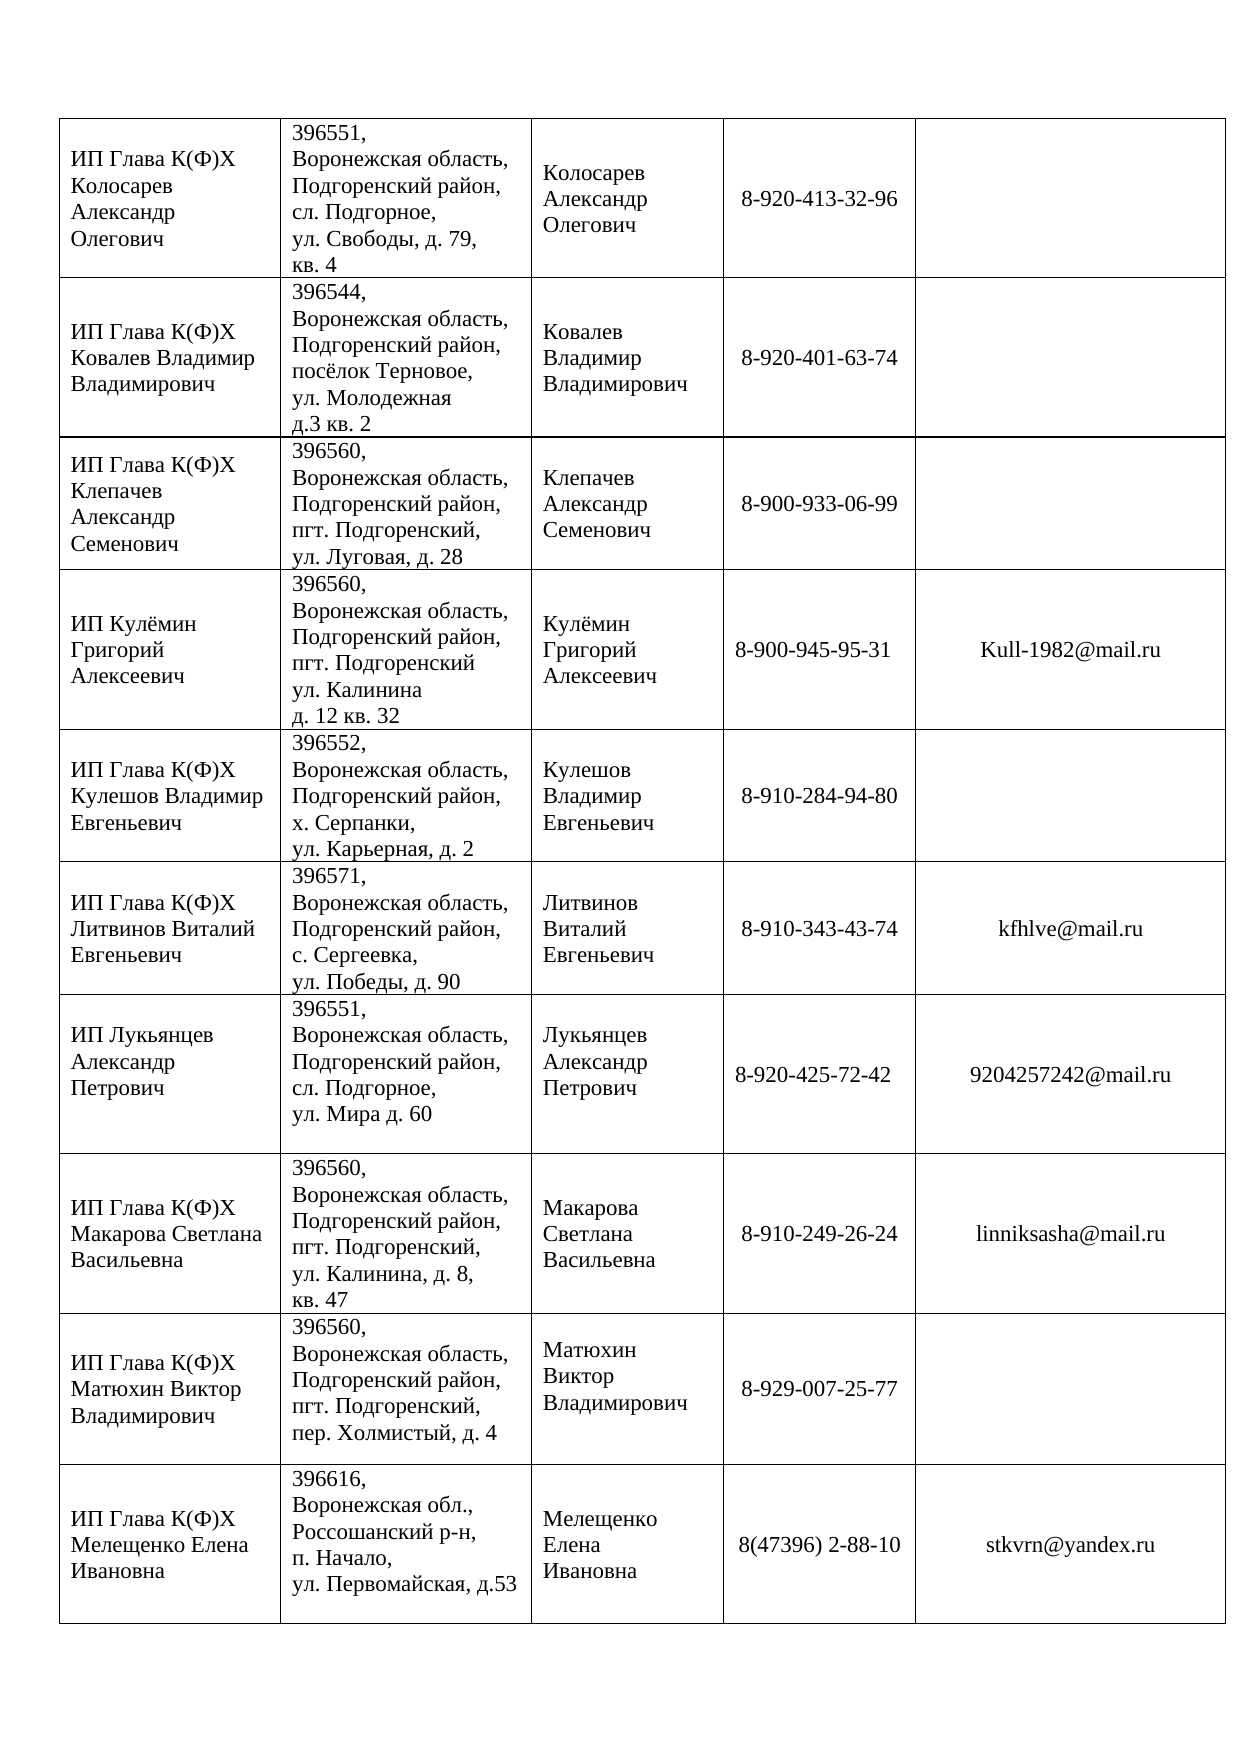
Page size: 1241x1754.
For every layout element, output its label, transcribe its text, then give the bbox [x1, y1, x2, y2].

table_cell kfhlve@mail.ru [916, 862, 1225, 994]
table_cell 8-900-933-06-99 [724, 438, 915, 569]
table_cell 8-920-425-72-42 [724, 995, 915, 1153]
table_cell Лукьянцев Александр Петрович [532, 995, 723, 1153]
table_cell 9204257242@mail.ru [916, 995, 1225, 1153]
table_cell Мелещенко Елена Ивановна [532, 1465, 723, 1623]
table_cell [916, 438, 1225, 569]
table_cell 8-929-007-25-77 [724, 1314, 915, 1464]
table_cell 8-920-401-63-74 [724, 278, 915, 436]
table_cell ИП Глава К(Ф)Х Литвинов Виталий Евгеньевич [60, 862, 280, 994]
table_cell 396560, Воронежская область, Подгоренский район, пгт. Подгоренский, ул. Калинина, д. 8, кв. 47 [281, 1154, 531, 1312]
table_cell 8-910-284-94-80 [724, 730, 915, 861]
table_cell ИП Глава К(Ф)Х Мелещенко Елена Ивановна [60, 1465, 280, 1623]
table_cell 8(47396) 2-88-10 [724, 1465, 915, 1623]
table_cell ИП Лукьянцев Александр Петрович [60, 995, 280, 1153]
table_cell ИП Глава К(Ф)Х Кулешов Владимир Евгеньевич [60, 730, 280, 861]
table_cell stkvrn@yandex.ru [916, 1465, 1225, 1623]
table_cell 396551, Воронежская область, Подгоренский район, сл. Подгорное, ул. Свободы, д. 79, кв. 4 [281, 119, 531, 277]
table_cell Ковалев Владимир Владимирович [532, 278, 723, 436]
table_cell ИП Глава К(Ф)Х Ковалев Владимир Владимирович [60, 278, 280, 436]
table_cell ИП Глава К(Ф)Х Макарова Светлана Васильевна [60, 1154, 280, 1312]
table_cell 8-920-413-32-96 [724, 119, 915, 277]
table_cell Клепачев Александр Семенович [532, 438, 723, 569]
table_cell 8-900-945-95-31 [724, 570, 915, 728]
table_cell 396544, Воронежская область, Подгоренский район, посёлок Терновое, ул. Молодежная д.3 кв. 2 [281, 278, 531, 436]
table_cell [916, 730, 1225, 861]
table_cell ИП Глава К(Ф)Х Клепачев Александр Семенович [60, 438, 280, 569]
table_cell 396560, Воронежская область, Подгоренский район, пгт. Подгоренский ул. Калинина д. 12 кв. 32 [281, 570, 531, 728]
table_cell Макарова Светлана Васильевна [532, 1154, 723, 1312]
table_cell Литвинов Виталий Евгеньевич [532, 862, 723, 994]
table_cell ИП Глава К(Ф)Х Колосарев Александр Олегович [60, 119, 280, 277]
table_cell 396551, Воронежская область, Подгоренский район, сл. Подгорное, ул. Мира д. 60 [281, 995, 531, 1153]
table_cell ИП Кулёмин Григорий Алексеевич [60, 570, 280, 728]
table_cell Kull-1982@mail.ru [916, 570, 1225, 728]
table_cell [916, 119, 1225, 277]
table_cell Кулешов Владимир Евгеньевич [532, 730, 723, 861]
table_cell ИП Глава К(Ф)Х Матюхин Виктор Владимирович [60, 1314, 280, 1464]
table_cell 396552, Воронежская область, Подгоренский район, х. Серпанки, ул. Карьерная, д. 2 [281, 730, 531, 861]
table_cell Матюхин Виктор Владимирович [532, 1314, 723, 1464]
table_cell 8-910-249-26-24 [724, 1154, 915, 1312]
table_cell 8-910-343-43-74 [724, 862, 915, 994]
table_cell 396616, Воронежская обл., Россошанский р-н, п. Начало, ул. Первомайская, д.53 [281, 1465, 531, 1623]
table_cell Колосарев Александр Олегович [532, 119, 723, 277]
table_cell 396560, Воронежская область, Подгоренский район, пгт. Подгоренский, пер. Холмистый, д. 4 [281, 1314, 531, 1464]
table_cell 396560, Воронежская область, Подгоренский район, пгт. Подгоренский, ул. Луговая, д. 28 [281, 438, 531, 569]
table_cell linniksasha@mail.ru [916, 1154, 1225, 1312]
table_cell [916, 278, 1225, 436]
table_cell 396571, Воронежская область, Подгоренский район, с. Сергеевка, ул. Победы, д. 90 [281, 862, 531, 994]
table_cell [916, 1314, 1225, 1464]
table_cell Кулёмин Григорий Алексеевич [532, 570, 723, 728]
